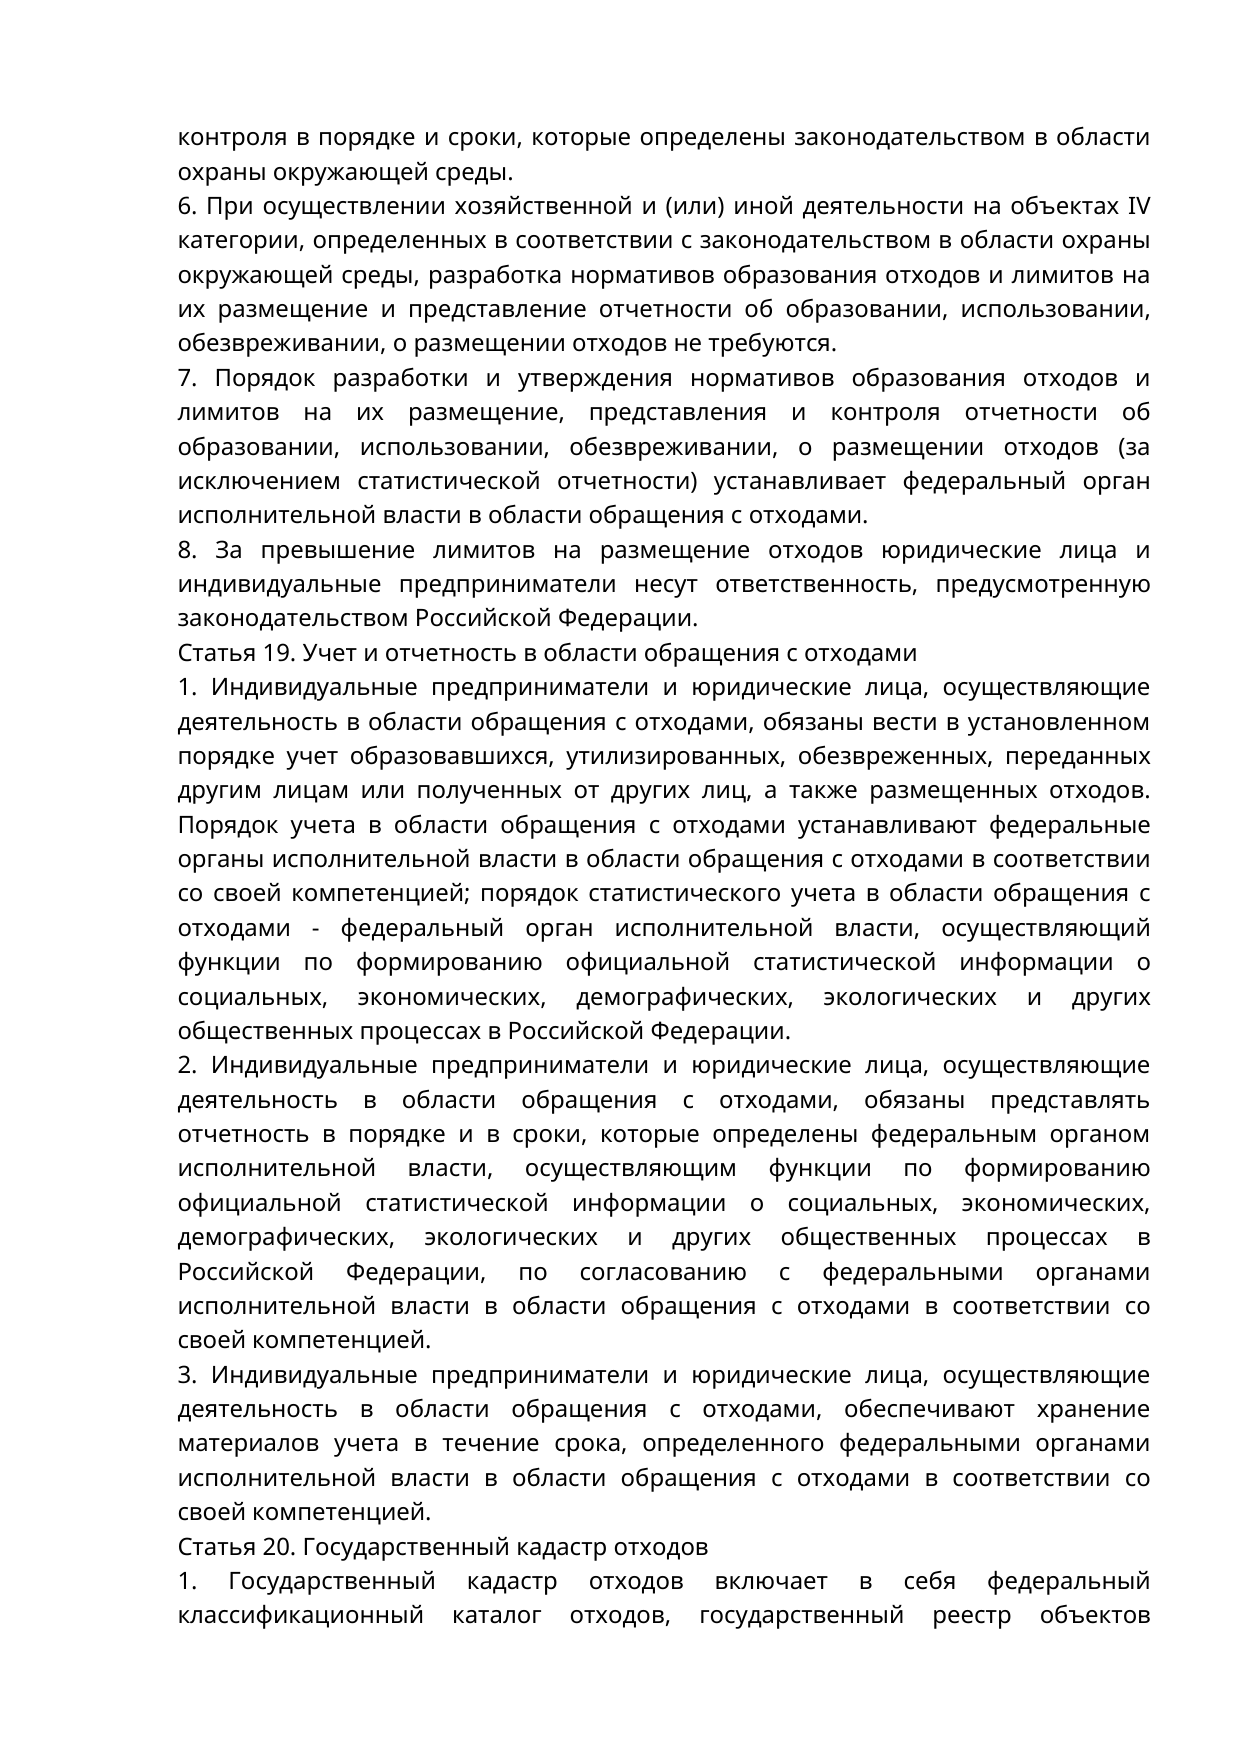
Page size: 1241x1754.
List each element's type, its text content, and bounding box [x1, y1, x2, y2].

text 2. Индивидуальные предприниматели и юридические лица, осуществляющие деятельность в области обращения с отходами, обязаны представлять отчетность в порядке и в сроки, которые определены федеральным органом исполнительной власти, осуществляющим функции по формированию официальной статистической информации о социальных, экономических, демографических, экологических и других общественных процессах в Российской Федерации, по согласованию с федеральными органами исполнительной власти в области обращения с отходами в соответствии со своей компетенцией. [177, 1046, 1152, 1356]
text 7. Порядок разработки и утверждения нормативов образования отходов и лимитов на их размещение, представления и контроля отчетности об образовании, использовании, обезвреживании, о размещении отходов (за исключением статистической отчетности) устанавливает федеральный орган исполнительной власти в области обращения с отходами. [177, 359, 1152, 531]
text Статья 19. Учет и отчетность в области обращения с отходами [177, 634, 1152, 668]
text 8. За превышение лимитов на размещение отходов юридические лица и индивидуальные предприниматели несут ответственность, предусмотренную законодательством Российской Федерации. [177, 531, 1152, 634]
text 3. Индивидуальные предприниматели и юридические лица, осуществляющие деятельность в области обращения с отходами, обеспечивают хранение материалов учета в течение срока, определенного федеральными органами исполнительной власти в области обращения с отходами в соответствии со своей компетенцией. [177, 1356, 1152, 1527]
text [177, 1562, 1152, 1631]
text Статья 20. Государственный кадастр отходов [177, 1527, 1152, 1562]
text 1. Индивидуальные предприниматели и юридические лица, осуществляющие деятельность в области обращения с отходами, обязаны вести в установленном порядке учет образовавшихся, утилизированных, обезвреженных, переданных другим лицам или полученных от других лиц, а также размещенных отходов. Порядок учета в области обращения с отходами устанавливают федеральные органы исполнительной власти в области обращения с отходами в соответствии со своей компетенцией; порядок статистического учета в области обращения с отходами - федеральный орган исполнительной власти, осуществляющий функции по формированию официальной статистической информации о социальных, экономических, демографических, экологических и других общественных процессах в Российской Федерации. [177, 668, 1152, 1046]
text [177, 118, 1152, 187]
text 6. При осуществлении хозяйственной и (или) иной деятельности на объектах IV категории, определенных в соответствии с законодательством в области охраны окружающей среды, разработка нормативов образования отходов и лимитов на их размещение и представление отчетности об образовании, использовании, обезвреживании, о размещении отходов не требуются. [177, 187, 1152, 359]
